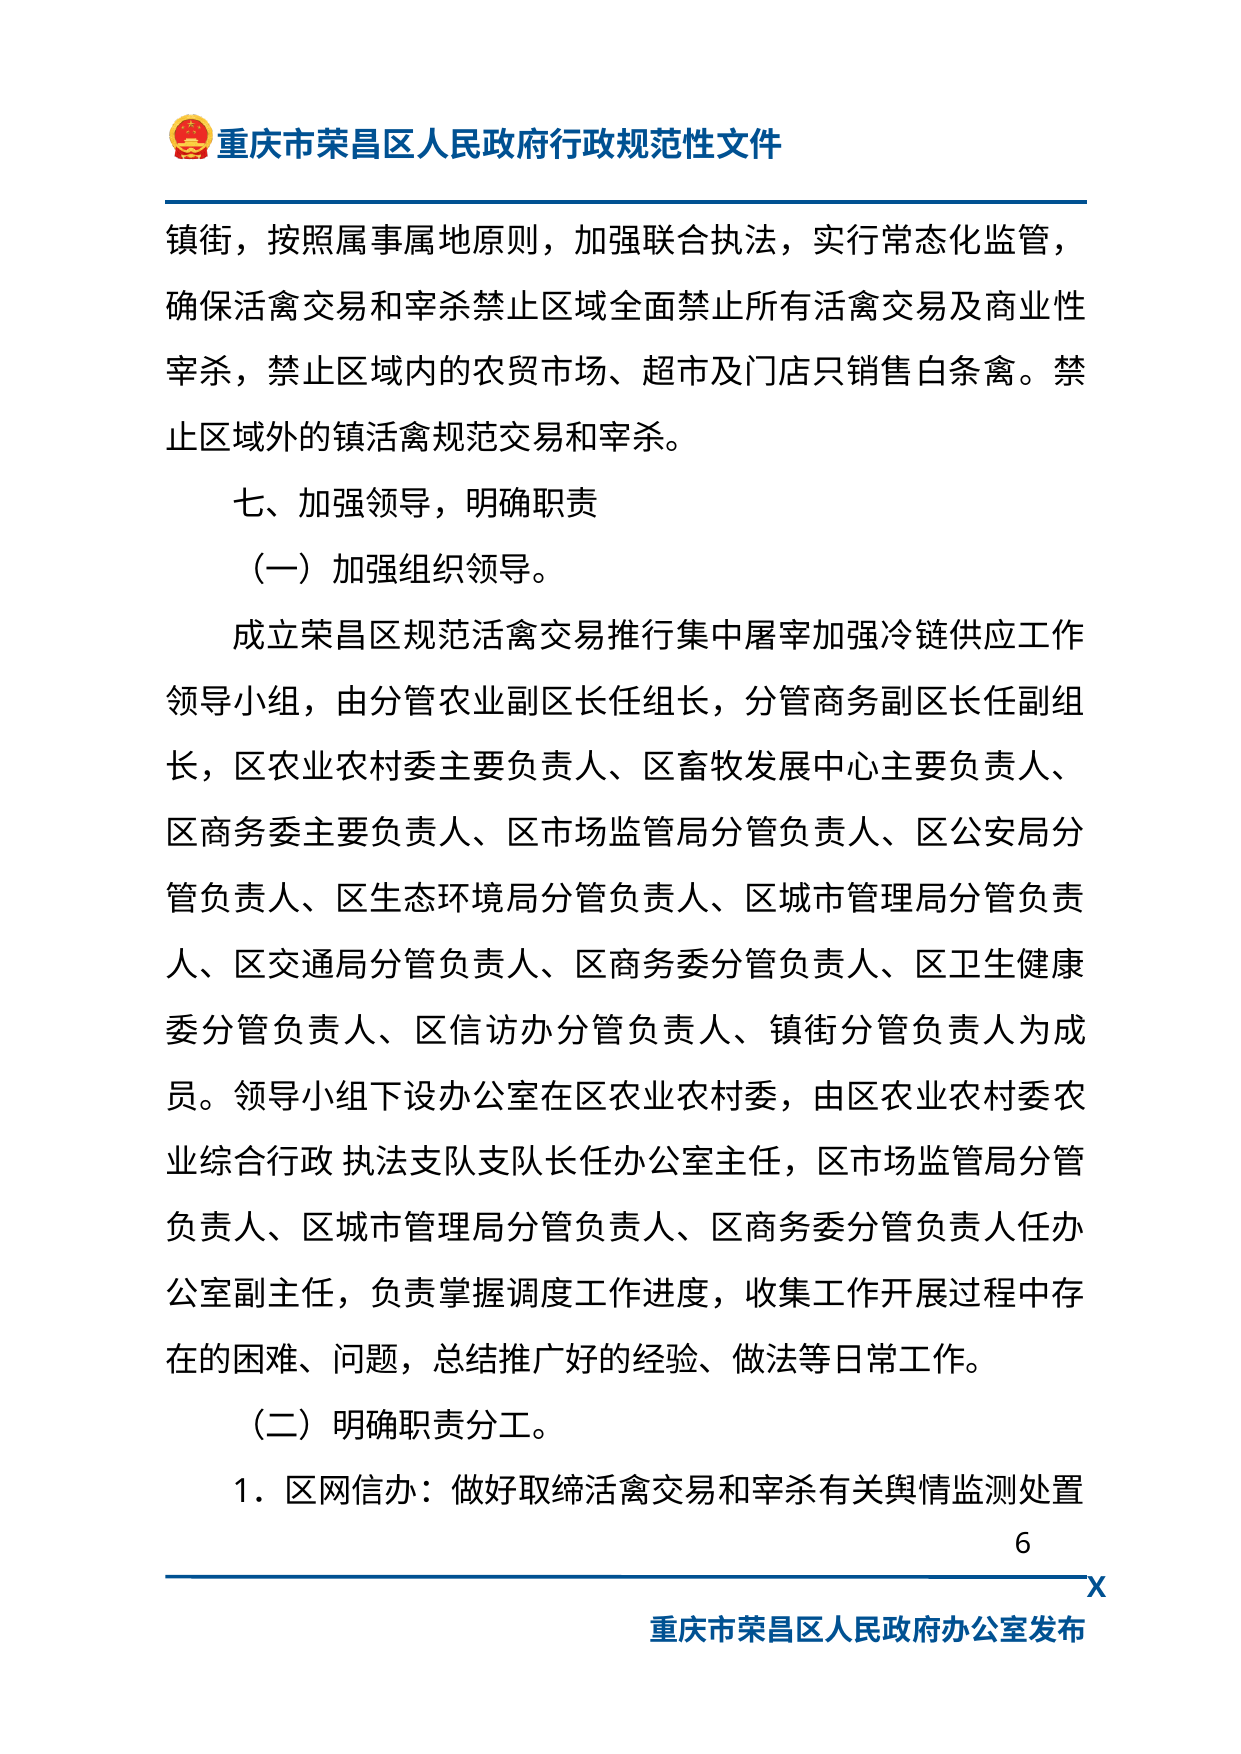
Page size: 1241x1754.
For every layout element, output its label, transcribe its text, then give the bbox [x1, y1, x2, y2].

text 1．区网信办：做好取缔活禽交易和宰杀有关舆情监测处置工作。 [165, 1456, 1087, 1521]
text 七、加强领导，明确职责 [165, 468, 1087, 534]
text （二）明确职责分工。 [165, 1390, 1087, 1456]
text （一）加强组织领导。 [165, 534, 1087, 600]
picture [165, 112, 217, 163]
text 成立荣昌区规范活禽交易推行集中屠宰加强冷链供应工作领导小组，由分管农业副区长任组长，分管商务副区长任副组长，区农业农村委主要负责人、区畜牧发展中心主要负责人、区商务委主要负责人、区市场监管局分管负责人、区公安局分管负责人、区生态环境局分管负责人、区城市管理局分管负责人、区交通局分管负责人、区商务委分管负责人、区卫生健康委分管负责人、区信访办分管负责人、镇街分管负责人为成员。领导小组下设办公室在区农业农村委，由区农业农村委农业综合行政 执法支队支队长任办公室主任，区市场监管局分管负责人、区城市管理局分管负责人、区商务委分管负责人任办公室副主任，负责掌握调度工作进度，收集工作开展过程中存在的困难、问题，总结推广好的经验、做法等日常工作。 [165, 600, 1087, 1390]
text 对考核验收达不到要求的镇街，限时整改。对达到要求的镇街，按照属事属地原则，加强联合执法，实行常态化监管，确保活禽交易和宰杀禁止区域全面禁止所有活禽交易及商业性宰杀，禁止区域内的农贸市场、超市及门店只销售白条禽。禁止区域外的镇活禽规范交易和宰杀。 [165, 205, 1087, 468]
